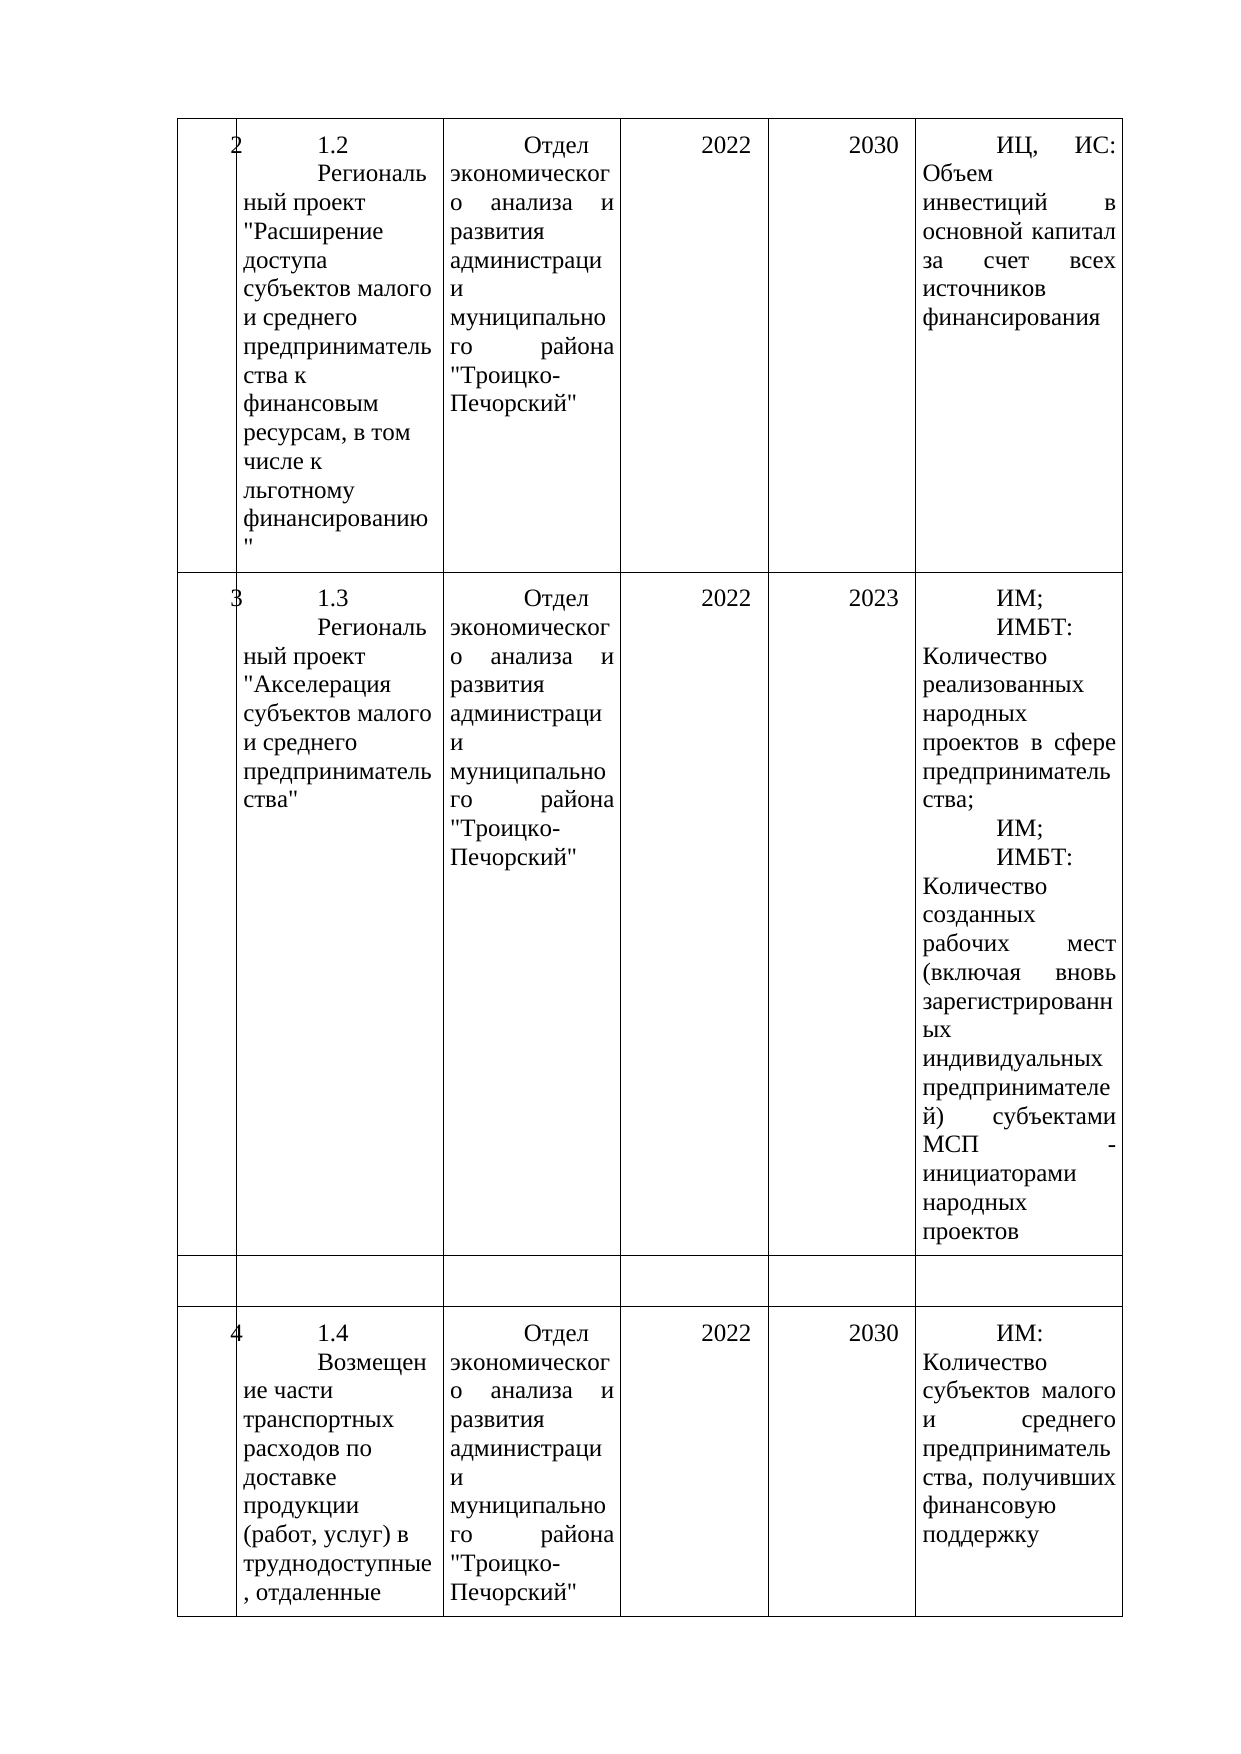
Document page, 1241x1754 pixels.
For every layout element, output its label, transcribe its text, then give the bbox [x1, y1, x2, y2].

table_cell 4 [178, 1307, 236, 1616]
table_cell [769, 1256, 915, 1306]
table_cell 2023 [769, 573, 915, 1255]
table_cell 2030 [769, 1307, 915, 1616]
table_cell 2030 [769, 119, 915, 572]
table_cell [916, 1256, 1122, 1306]
table_cell ИЦ, ИС: Объем инвестиций в основной капитал за счет всех источников финансирования [916, 119, 1122, 572]
table_cell [444, 1256, 620, 1306]
table_cell [237, 1256, 443, 1306]
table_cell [444, 119, 620, 572]
table_cell 3 [178, 573, 236, 1255]
table_cell 2022 [621, 119, 768, 572]
table_cell Отдел экономического анализа и развития администрации муниципального района "Троицко-Печорский" [444, 573, 620, 1255]
table_cell 2022 [621, 573, 768, 1255]
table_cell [444, 1307, 620, 1616]
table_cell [237, 1307, 443, 1616]
table_cell ИМ; ИМБТ: Количество реализованных народных проектов в сфере предпринимательства; ИМ; ИМБТ: Количество созданных рабочих мест (включая вновь зарегистрированных индивидуальных предпринимателей) субъектами МСП - инициаторами народных проектов [916, 573, 1122, 1255]
table_cell 2022 [621, 1307, 768, 1616]
table_cell [621, 1256, 768, 1306]
table_cell 2 [178, 119, 236, 572]
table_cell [916, 1307, 1122, 1616]
table_cell 1.3 Региональный проект "Акселерация субъектов малого и среднего предпринимательства" [237, 573, 443, 1255]
table_cell [178, 1256, 236, 1306]
table_cell 1.2 Региональный проект "Расширение доступа субъектов малого и среднего предпринимательства к финансовым ресурсам, в том числе к льготному финансированию" [237, 119, 443, 572]
